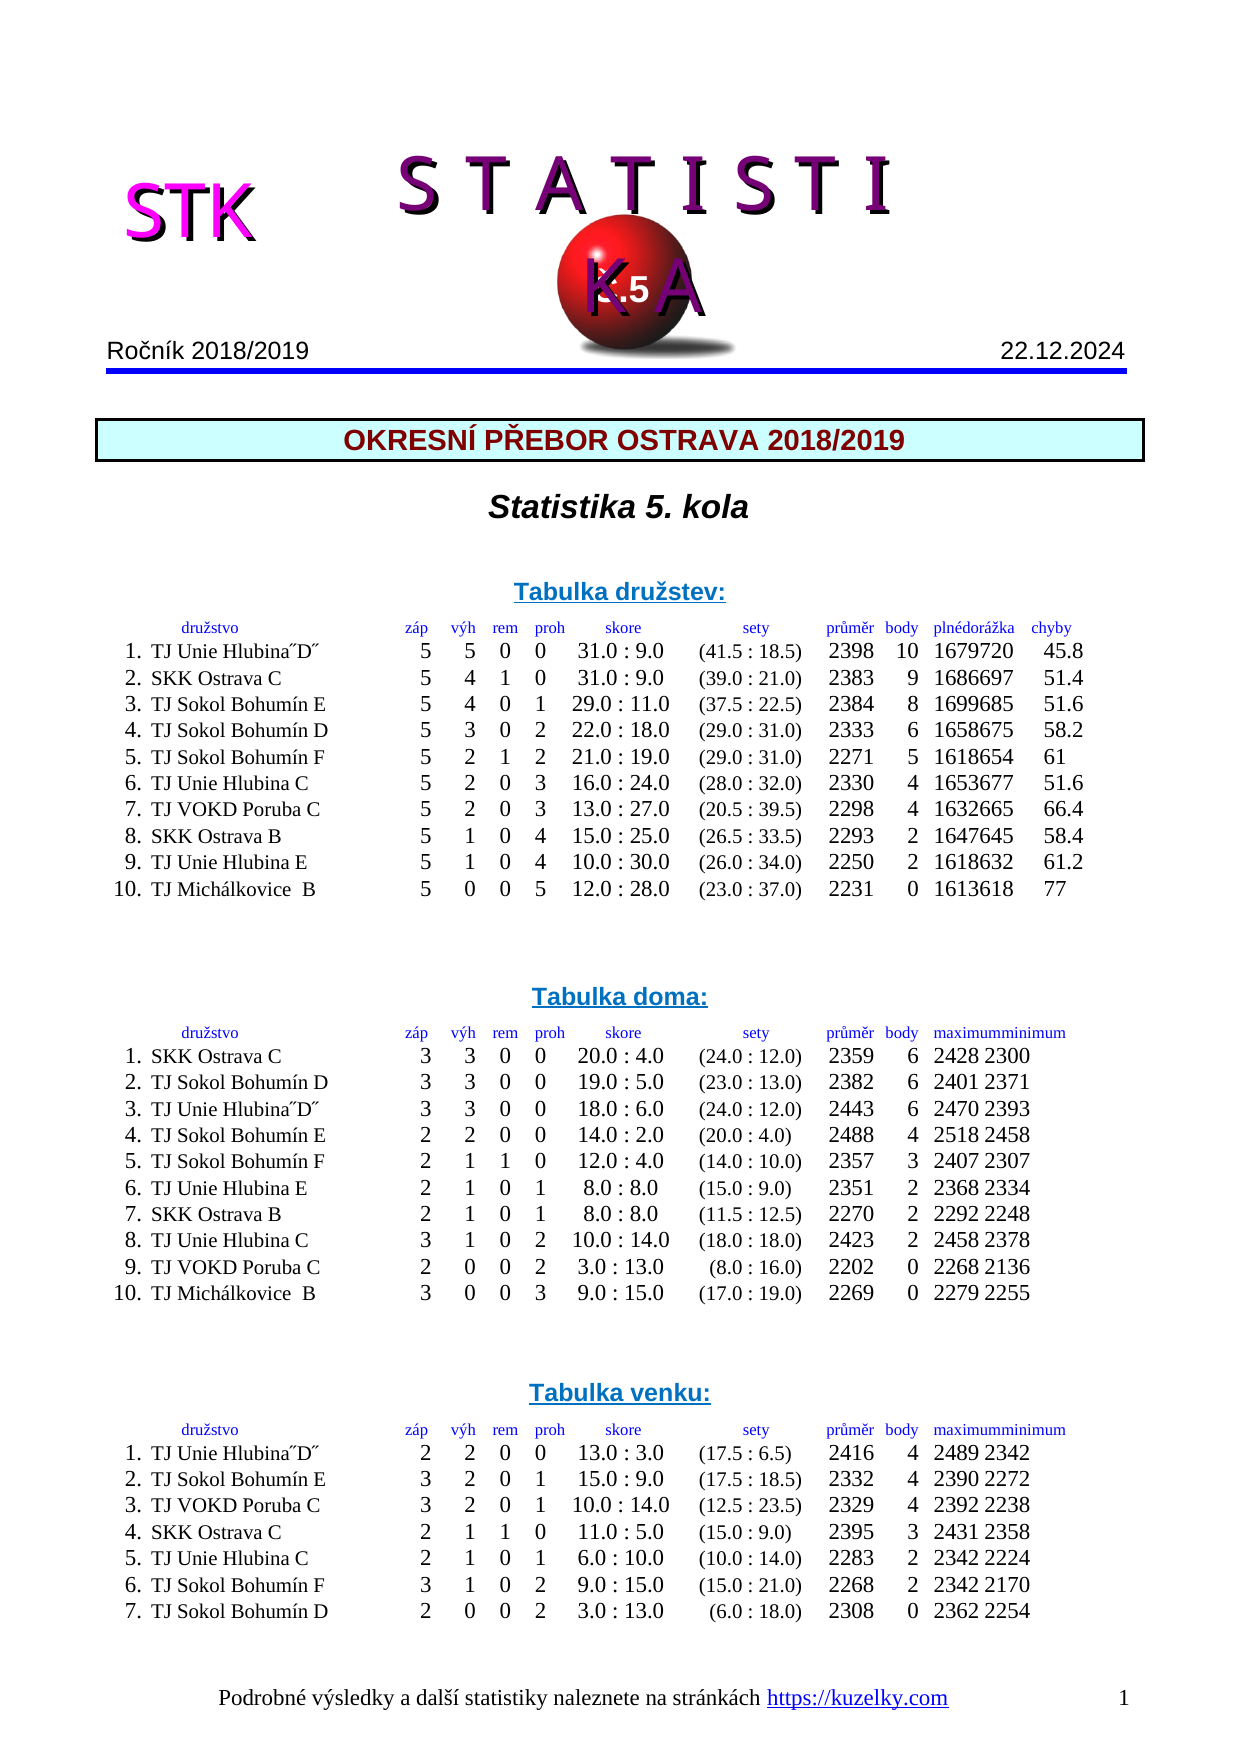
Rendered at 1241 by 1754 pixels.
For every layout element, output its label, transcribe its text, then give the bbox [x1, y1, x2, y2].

text 4. TJ Sokol Bohumín D 5 3 0 2 22.0 : 18.0 (29.0 : 31.0) 2333 6 1658 675 58.2 [106, 716, 1134, 743]
text Č.5 [687, 267, 1134, 310]
text 1. TJ Unie Hlubina˝D˝ 5 5 0 0 31.0 : 9.0 (41.5 : 18.5) 2398 10 1679 720 45.8 [106, 637, 1134, 664]
text 6. TJ Unie Hlubina C 5 2 0 3 16.0 : 24.0 (28.0 : 32.0) 2330 4 1653 677 51.6 [106, 769, 1134, 796]
text 7. TJ Sokol Bohumín D 2 0 0 2 3.0 : 13.0 (6.0 : 18.0) 2308 0 2362 2254 [106, 1597, 1134, 1623]
text 7. SKK Ostrava B 2 1 0 1 8.0 : 8.0 (11.5 : 12.5) 2270 2 2292 2248 [106, 1200, 1134, 1226]
text 3. TJ VOKD Poruba C 3 2 0 1 10.0 : 14.0 (12.5 : 23.5) 2329 4 2392 2238 [106, 1492, 1134, 1518]
text družstvo záp výh rem proh skore sety průměr body maximum minimum [106, 1023, 1134, 1042]
text 5. TJ Unie Hlubina C 2 1 0 1 6.0 : 10.0 (10.0 : 14.0) 2283 2 2342 2224 [106, 1544, 1134, 1571]
subtitle Okresní přebor Ostrava 2018/2019 [98, 421, 1142, 459]
text Statistika 5. kola [106, 487, 1134, 526]
text 8. SKK Ostrava B 5 1 0 4 15.0 : 25.0 (26.5 : 33.5) 2293 2 1647 645 58.4 [106, 822, 1134, 848]
text Tabulka družstev: [94, 577, 1145, 606]
text Č.5 [609, 267, 671, 310]
text Ročník 2018/2019 22.12.2024 [106, 336, 1134, 365]
text 6. TJ Sokol Bohumín F 3 1 0 2 9.0 : 15.0 (15.0 : 21.0) 2268 2 2342 2170 [106, 1571, 1134, 1597]
text družstvo záp výh rem proh skore sety průměr body plné dorážka chyby [106, 618, 1134, 637]
text 5. TJ Sokol Bohumín F 5 2 1 2 21.0 : 19.0 (29.0 : 31.0) 2271 5 1618 654 61 [106, 743, 1134, 769]
text Tabulka venku: [94, 1378, 1145, 1407]
text 7. TJ VOKD Poruba C 5 2 0 3 13.0 : 27.0 (20.5 : 39.5) 2298 4 1632 665 66.4 [106, 796, 1134, 822]
text 2. TJ Sokol Bohumín E 3 2 0 1 15.0 : 9.0 (17.5 : 18.5) 2332 4 2390 2272 [106, 1465, 1134, 1492]
text 5. TJ Sokol Bohumín F 2 1 1 0 12.0 : 4.0 (14.0 : 10.0) 2357 3 2407 2307 [106, 1147, 1134, 1174]
text družstvo záp výh rem proh skore sety průměr body maximum minimum [106, 1420, 1134, 1439]
text 2. TJ Sokol Bohumín D 3 3 0 0 19.0 : 5.0 (23.0 : 13.0) 2382 6 2401 2371 [106, 1068, 1134, 1095]
text 4. TJ Sokol Bohumín E 2 2 0 0 14.0 : 2.0 (20.0 : 4.0) 2488 4 2518 2458 [106, 1121, 1134, 1147]
text 4. SKK Ostrava C 2 1 1 0 11.0 : 5.0 (15.0 : 9.0) 2395 3 2431 2358 [106, 1518, 1134, 1544]
text 9. TJ VOKD Poruba C 2 0 0 2 3.0 : 13.0 (8.0 : 16.0) 2202 0 2268 2136 [106, 1253, 1134, 1279]
text 10. TJ Michálkovice B 3 0 0 3 9.0 : 15.0 (17.0 : 19.0) 2269 0 2279 2255 [106, 1279, 1134, 1306]
text Tabulka doma: [94, 982, 1145, 1010]
text 6. TJ Unie Hlubina E 2 1 0 1 8.0 : 8.0 (15.0 : 9.0) 2351 2 2368 2334 [106, 1174, 1134, 1200]
text 3. TJ Sokol Bohumín E 5 4 0 1 29.0 : 11.0 (37.5 : 22.5) 2384 8 1699 685 51.6 [106, 690, 1134, 716]
text 3. TJ Unie Hlubina˝D˝ 3 3 0 0 18.0 : 6.0 (24.0 : 12.0) 2443 6 2470 2393 [106, 1095, 1134, 1121]
text 1. SKK Ostrava C 3 3 0 0 20.0 : 4.0 (24.0 : 12.0) 2359 6 2428 2300 [106, 1042, 1134, 1068]
text 9. TJ Unie Hlubina E 5 1 0 4 10.0 : 30.0 (26.0 : 34.0) 2250 2 1618 632 61.2 [106, 848, 1134, 874]
text 10. TJ Michálkovice B 5 0 0 5 12.0 : 28.0 (23.0 : 37.0) 2231 0 1613 618 77 [106, 874, 1134, 901]
text Č.5 [106, 267, 587, 310]
text 2. SKK Ostrava C 5 4 1 0 31.0 : 9.0 (39.0 : 21.0) 2383 9 1686 697 51.4 [106, 664, 1134, 690]
text 8. TJ Unie Hlubina C 3 1 0 2 10.0 : 14.0 (18.0 : 18.0) 2423 2 2458 2378 [106, 1226, 1134, 1253]
text 1. TJ Unie Hlubina˝D˝ 2 2 0 0 13.0 : 3.0 (17.5 : 6.5) 2416 4 2489 2342 [106, 1439, 1134, 1465]
